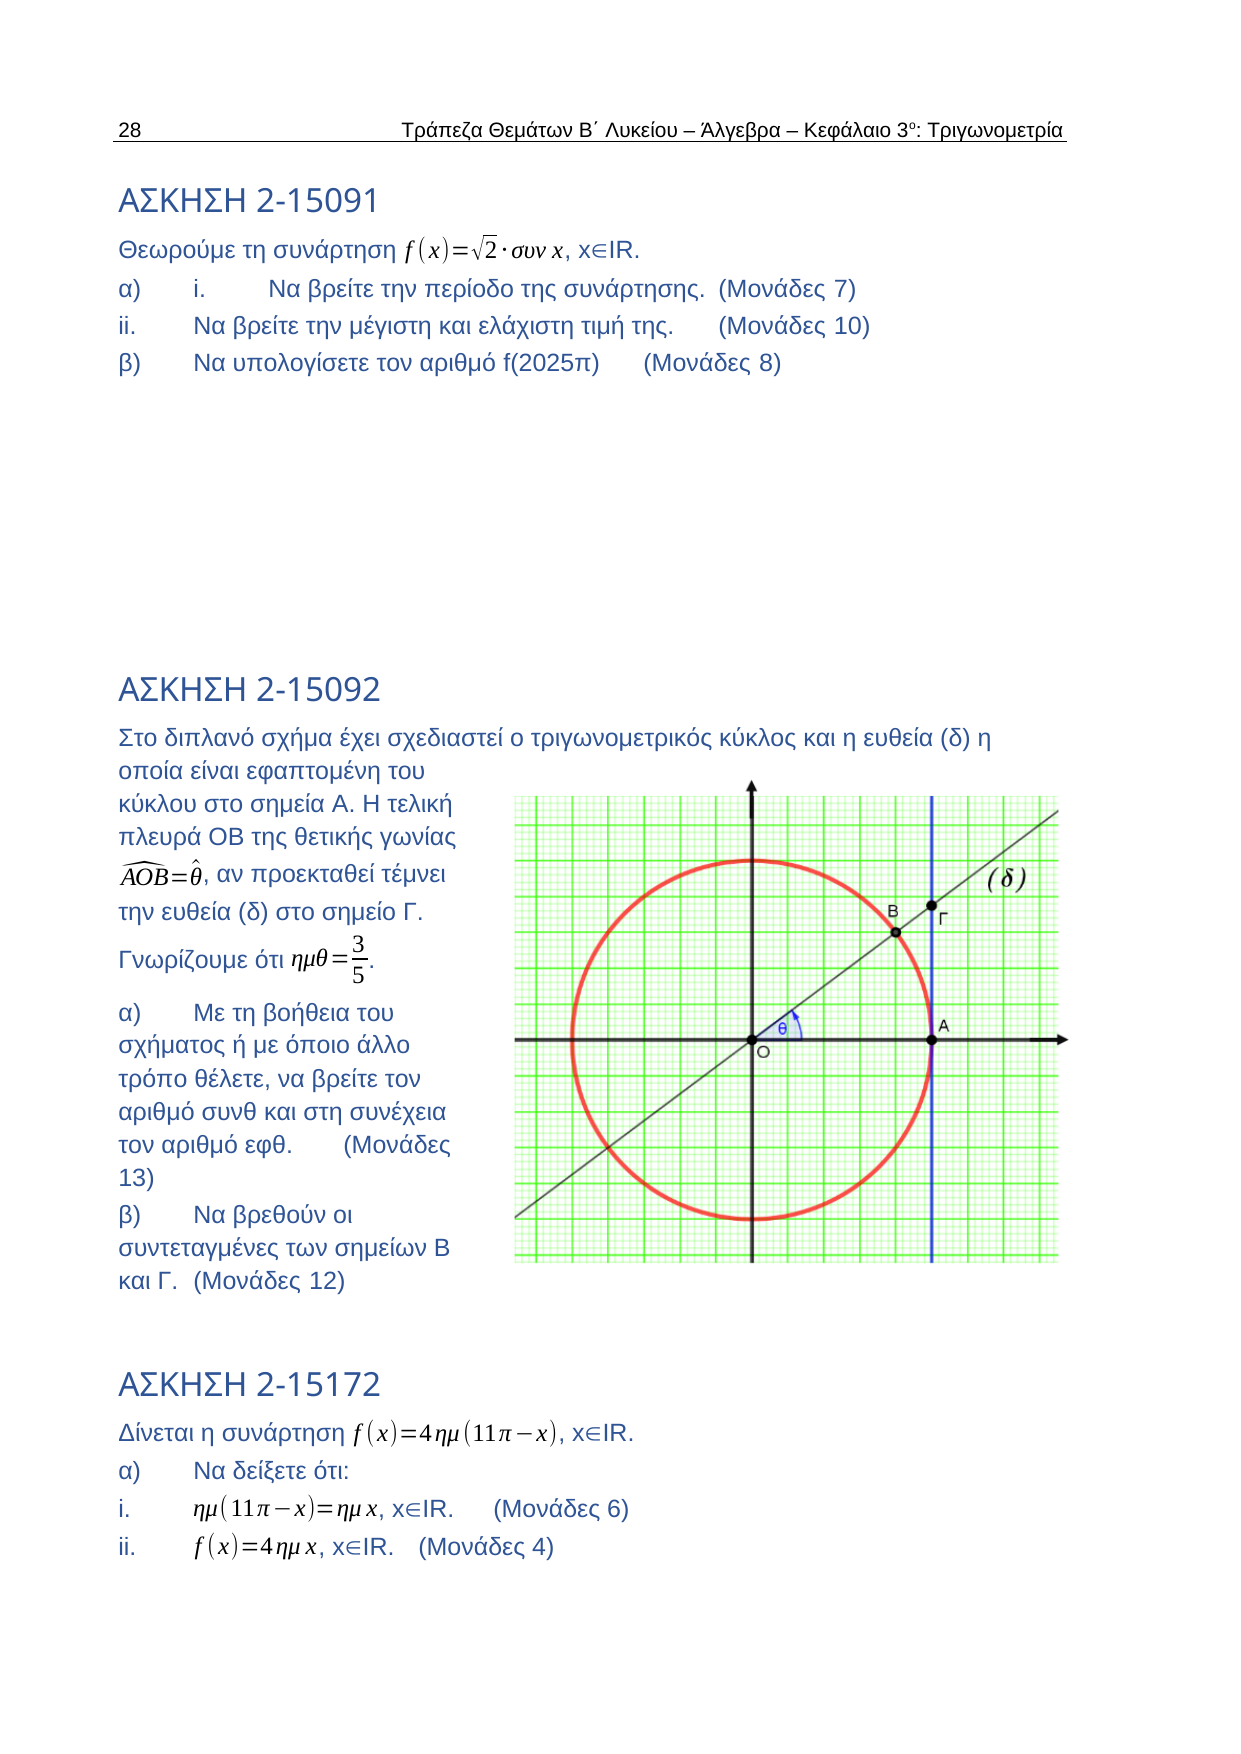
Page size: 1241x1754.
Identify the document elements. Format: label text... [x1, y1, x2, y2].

subtitle ΑΣΚΗΣΗ 2-15172 [118, 1361, 1063, 1406]
subtitle Στο διπλανό σχήμα έχει σχεδιαστεί ο τριγωνομετρικός κύκλος και η ευθεία (δ) η οποία είναι εφαπτομένη του κύκλου στο σημεία Α. Η τελική πλευρά ΟΒ της θετικής γωνίας , αν προεκταθεί τέμνει την ευθεία (δ) στο σημείο Γ. Γνωρίζουμε ότι . [118, 723, 1063, 989]
subtitle α) Να δείξετε ότι: [118, 1456, 1063, 1484]
picture [500, 773, 1070, 1266]
subtitle ΑΣΚΗΣΗ 2-15092 [118, 666, 1063, 712]
subtitle i. , xΙR. (Μονάδες 6) [118, 1493, 1063, 1523]
subtitle ii. , xΙR. (Μονάδες 4) [118, 1531, 1063, 1561]
subtitle ii. Να βρείτε την μέγιστη και ελάχιστη τιμή της. (Μονάδες 10) [118, 311, 1063, 339]
subtitle ΑΣΚΗΣΗ 2-15091 [118, 177, 1063, 223]
subtitle α) i. Να βρείτε την περίοδο της συνάρτησης. (Μονάδες 7) [118, 273, 1063, 302]
subtitle α) Με τη βοήθεια του σχήματος ή με όποιο άλλο τρόπο θέλετε, να βρείτε τον αριθμό συνθ και στη συνέχεια τον αριθμό εφθ. (Μονάδες 13) [118, 997, 500, 1191]
subtitle β) Να υπολογίσετε τον αριθμό f(2025π) (Μονάδες 8) [118, 348, 1063, 377]
subtitle Θεωρούμε τη συνάρτηση , xΙR. [118, 233, 1063, 265]
subtitle β) Να βρεθούν οι συντεταγμένες των σημείων Β και Γ. (Μονάδες 12) [118, 1200, 1063, 1294]
subtitle Δίνεται η συνάρτηση , xΙR. [118, 1417, 1063, 1447]
